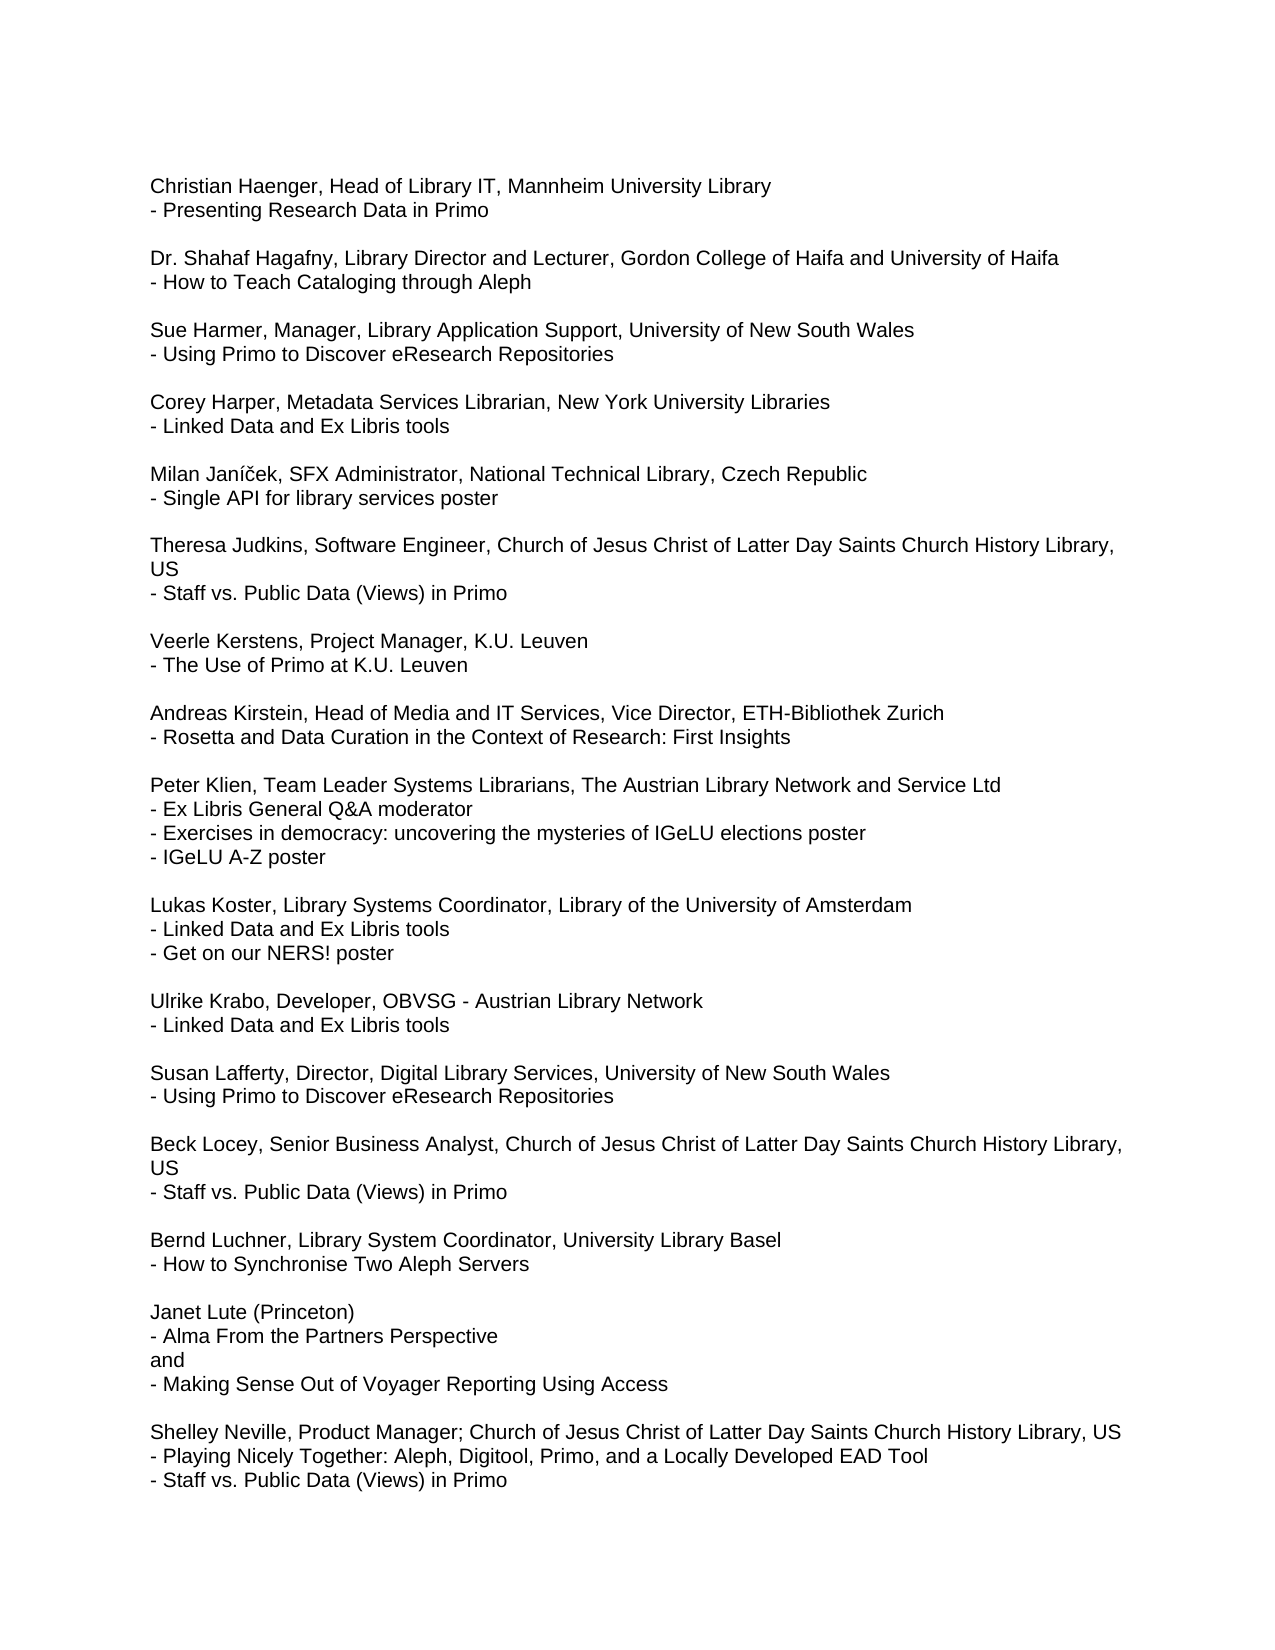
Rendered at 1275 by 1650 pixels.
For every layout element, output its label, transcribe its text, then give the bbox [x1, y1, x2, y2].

text Theresa Judkins, Software Engineer, Church of Jesus Christ of Latter Day Saints Church History Library, US - Staff vs. Public Data (Views) in Primo [150, 533, 1125, 605]
text Andreas Kirstein, Head of Media and IT Services, Vice Director, ETH-Bibliothek Zurich - Rosetta and Data Curation in the Context of Research: First Insights [150, 701, 1125, 749]
text Beck Locey, Senior Business Analyst, Church of Jesus Christ of Latter Day Saints Church History Library, US - Staff vs. Public Data (Views) in Primo [150, 1132, 1125, 1204]
text Shelley Neville, Product Manager; Church of Jesus Christ of Latter Day Saints Church History Library, US - Playing Nicely Together: Aleph, Digitool, Primo, and a Locally Developed EAD Tool - Staff vs. Public Data (Views) in Primo [150, 1420, 1125, 1492]
text Corey Harper, Metadata Services Librarian, New York University Libraries - Linked Data and Ex Libris tools [150, 389, 1125, 437]
text - Exercises in democracy: uncovering the mysteries of IGeLU elections poster [150, 821, 1125, 845]
text Susan Lafferty, Director, Digital Library Services, University of New South Wales [150, 1060, 1125, 1084]
text Ulrike Krabo, Developer, OBVSG - Austrian Library Network - Linked Data and Ex Libris tools [150, 988, 1125, 1036]
text Peter Klien, Team Leader Systems Librarians, The Austrian Library Network and Service Ltd [150, 773, 1125, 797]
text Janet Lute (Princeton) - Alma From the Partners Perspective and - Making Sense Out of Voyager Reporting Using Access [150, 1300, 1125, 1396]
text - IGeLU A-Z poster [150, 845, 1125, 869]
text Milan Janíček, SFX Administrator, National Technical Library, Czech Republic [150, 461, 1125, 485]
text - Linked Data and Ex Libris tools [150, 917, 1125, 941]
text - Single API for library services poster [150, 485, 1125, 509]
text - Get on our NERS! poster [150, 941, 1125, 964]
text - Using Primo to Discover eResearch Repositories [150, 1084, 1125, 1108]
text Sue Harmer, Manager, Library Application Support, University of New South Wales - Using Primo to Discover eResearch Repositories [150, 318, 1125, 366]
text Christian Haenger, Head of Library IT, Mannheim University Library - Presenting Research Data in Primo [150, 174, 1125, 222]
text Bernd Luchner, Library System Coordinator, University Library Basel - How to Synchronise Two Aleph Servers [150, 1228, 1125, 1276]
text Lukas Koster, Library Systems Coordinator, Library of the University of Amsterdam [150, 893, 1125, 917]
text Veerle Kerstens, Project Manager, K.U. Leuven - The Use of Primo at K.U. Leuven [150, 629, 1125, 677]
text - Ex Libris General Q&A moderator [150, 797, 1125, 821]
text Dr. Shahaf Hagafny, Library Director and Lecturer, Gordon College of Haifa and University of Haifa - How to Teach Cataloging through Aleph [150, 246, 1125, 294]
